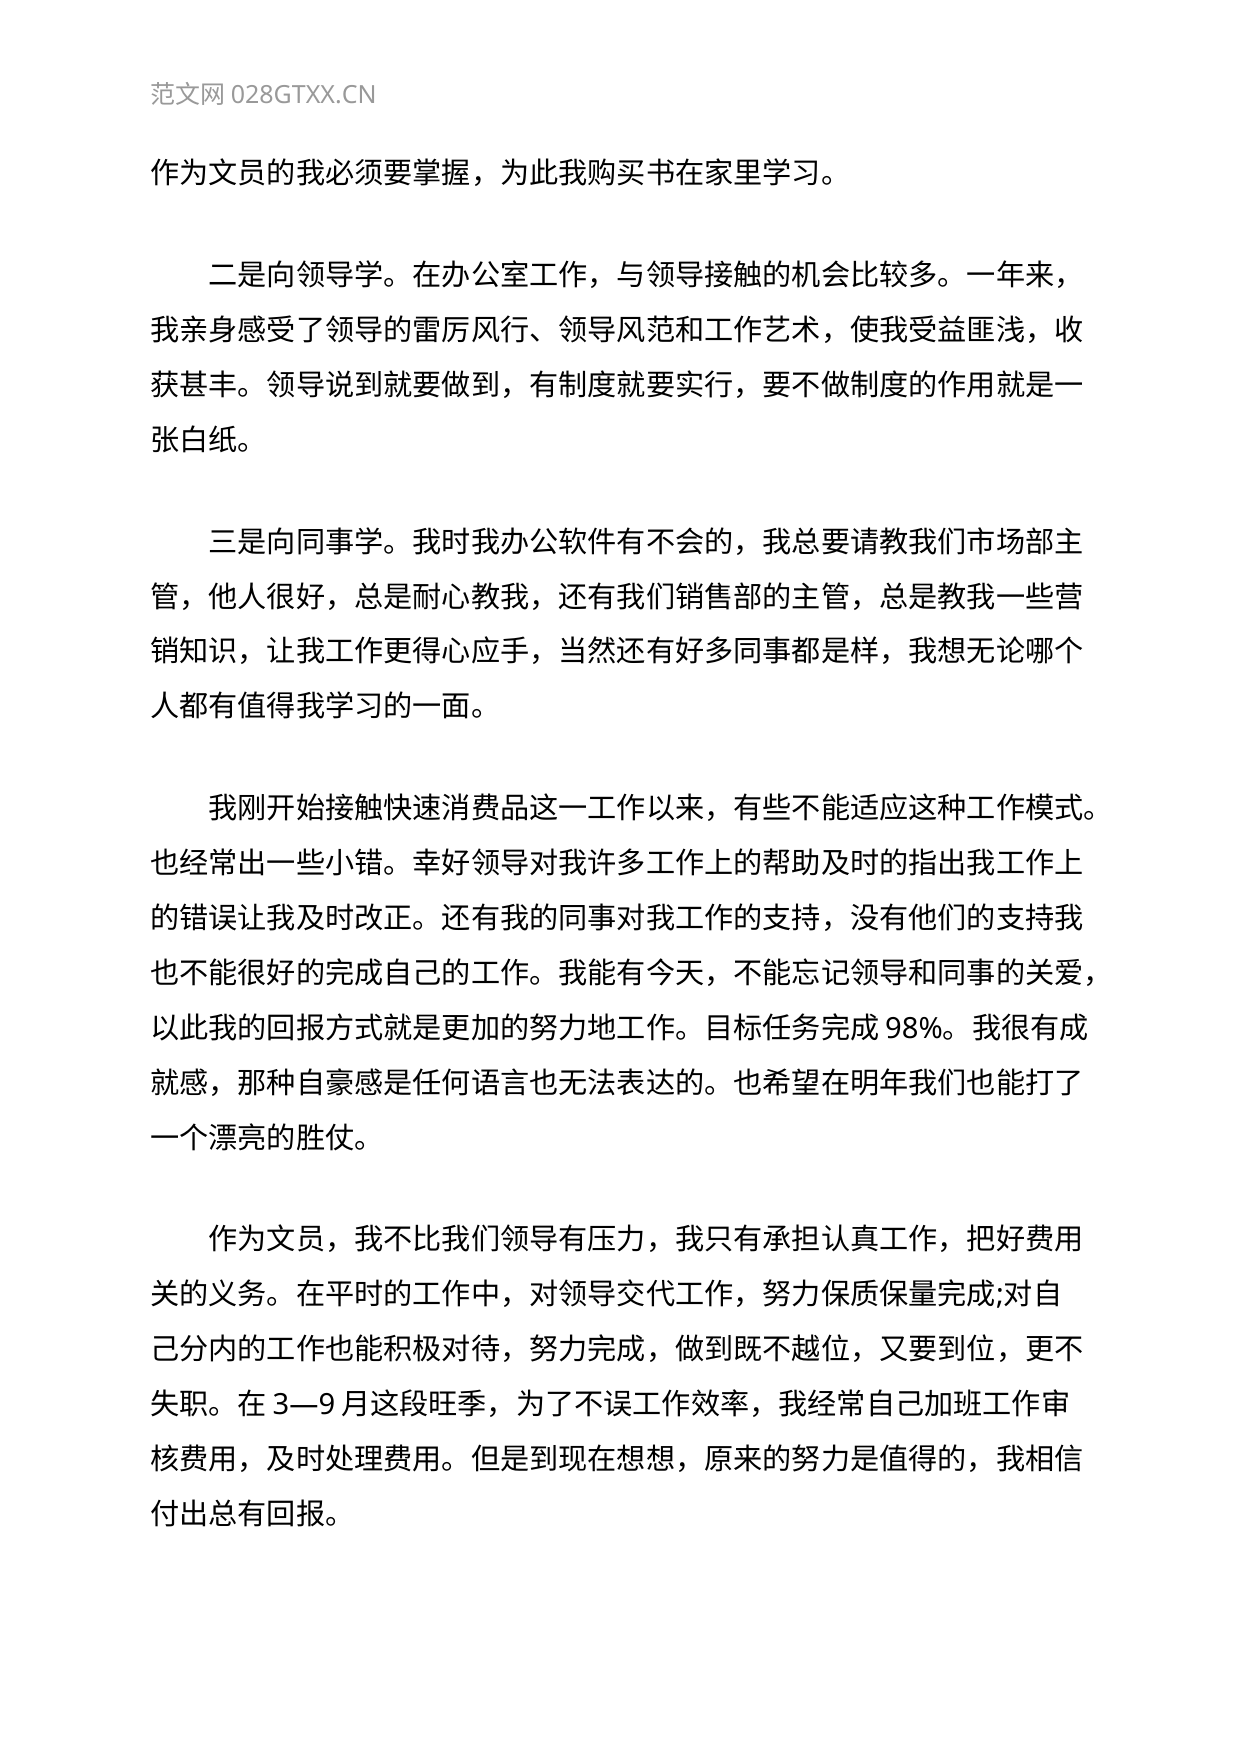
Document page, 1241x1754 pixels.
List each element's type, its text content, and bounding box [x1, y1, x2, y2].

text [150, 150, 1090, 192]
text 三是向同事学。我时我办公软件有不会的，我总要请教我们市场部主管，他人很好，总是耐心教我，还有我们销售部的主管，总是教我一些营销知识，让我工作更得心应手，当然还有好多同事都是样，我想无论哪个人都有值得我学习的一面。 [150, 518, 1090, 725]
text 二是向领导学。在办公室工作，与领导接触的机会比较多。一年来，我亲身感受了领导的雷厉风行、领导风范和工作艺术，使我受益匪浅，收获甚丰。领导说到就要做到，有制度就要实行，要不做制度的作用就是一张白纸。 [150, 252, 1090, 459]
text 作为文员，我不比我们领导有压力，我只有承担认真工作，把好费用关的义务。在平时的工作中，对领导交代工作，努力保质保量完成;对自己分内的工作也能积极对待，努力完成，做到既不越位，又要到位，更不失职。在3—9月这段旺季，为了不误工作效率，我经常自己加班工作审核费用，及时处理费用。但是到现在想想，原来的努力是值得的，我相信付出总有回报。 [150, 1216, 1090, 1533]
text 我刚开始接触快速消费品这一工作以来，有些不能适应这种工作模式。也经常出一些小错。幸好领导对我许多工作上的帮助及时的指出我工作上的错误让我及时改正。还有我的同事对我工作的支持，没有他们的支持我也不能很好的完成自己的工作。我能有今天，不能忘记领导和同事的关爱，以此我的回报方式就是更加的努力地工作。目标任务完成98%。我很有成就感，那种自豪感是任何语言也无法表达的。也希望在明年我们也能打了一个漂亮的胜仗。 [150, 785, 1090, 1156]
